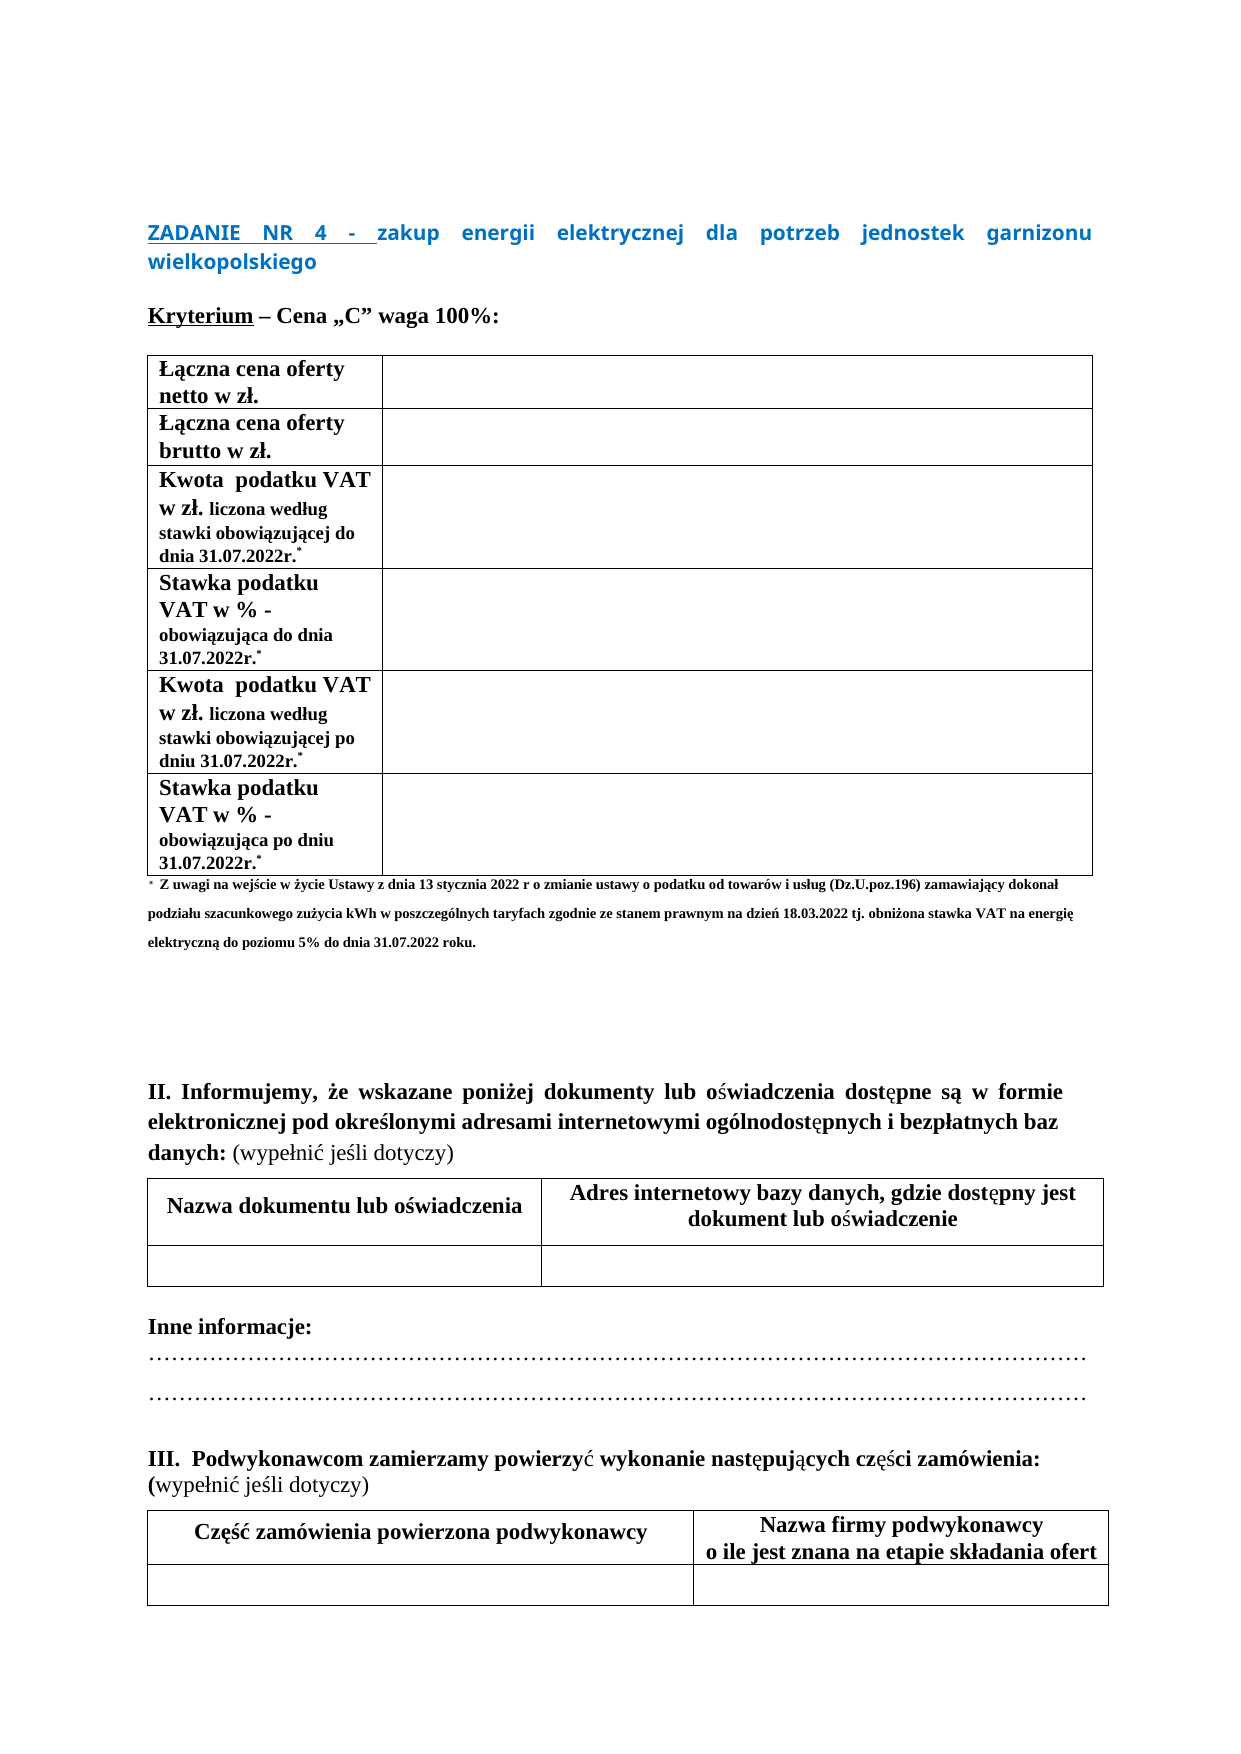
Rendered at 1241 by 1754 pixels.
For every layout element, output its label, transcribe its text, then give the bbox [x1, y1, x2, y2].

text * Z uwagi na wejście w życie Ustawy z dnia 13 stycznia 2022 r o zmianie ustawy o podatku od towarów i usług (Dz.U.poz.196) zamawiający dokonał podziału szacunkowego zużycia kWh w poszczególnych taryfach zgodnie ze stanem prawnym na dzień 18.03.2022 tj. obniżona stawka VAT na energię elektryczną do poziomu 5% do dnia 31.07.2022 roku. [148, 876, 1093, 963]
text (wypełnić jeśli dotyczy) [148, 1471, 1093, 1497]
table_cell Kwota podatku VAT w zł. liczona według stawki obowiązującej po dniu 31.07.2022r.* [148, 671, 382, 773]
table_cell [694, 1565, 1108, 1605]
text Kryterium – Cena „C” waga 100%: [148, 302, 1093, 328]
text …………………………………………………………………………………………………………… [148, 1379, 1093, 1405]
table_header Nazwa firmy podwykonawcy o ile jest znana na etapie składania ofert [694, 1511, 1108, 1564]
table_header Nazwa dokumentu lub oświadczenia [148, 1179, 541, 1245]
table_cell [383, 569, 1092, 670]
table_header Łączna cena oferty netto w zł. [148, 356, 382, 408]
table_header [383, 356, 1092, 408]
text II. Informujemy, że wskazane poniżej dokumenty lub oświadczenia dostępne są w formie elektronicznej pod określonymi adresami internetowymi ogólnodostępnych i bezpłatnych baz [148, 1078, 1063, 1135]
text …………………………………………………………………………………………………………… [148, 1339, 1093, 1366]
text danych: (wypełnić jeśli dotyczy) [148, 1139, 1093, 1165]
table_header Część zamówienia powierzona podwykonawcy [148, 1511, 693, 1564]
table_cell [383, 671, 1092, 773]
text III. Podwykonawcom zamierzamy powierzyć wykonanie następujących części zamówienia: [148, 1444, 1093, 1471]
table_cell [148, 1565, 693, 1605]
table_header Adres internetowy bazy danych, gdzie dostępny jest dokument lub oświadczenie [542, 1179, 1103, 1245]
table_cell Łączna cena oferty brutto w zł. [148, 409, 382, 465]
table_cell [383, 774, 1092, 875]
table_cell [383, 409, 1092, 465]
table_cell Stawka podatku VAT w % - obowiązująca po dniu 31.07.2022r.* [148, 774, 382, 875]
table_cell Kwota podatku VAT w zł. liczona według stawki obowiązującej do dnia 31.07.2022r.* [148, 466, 382, 568]
table_cell [383, 466, 1092, 568]
table_cell [542, 1246, 1103, 1286]
list ZADANIE NR 4 - zakup energii elektrycznej dla potrzeb jednostek garnizonu wielkopolskiego [148, 218, 1093, 275]
text Inne informacje: [148, 1313, 1093, 1339]
table_cell Stawka podatku VAT w % - obowiązująca do dnia 31.07.2022r.* [148, 569, 382, 670]
table_cell [148, 1246, 541, 1286]
